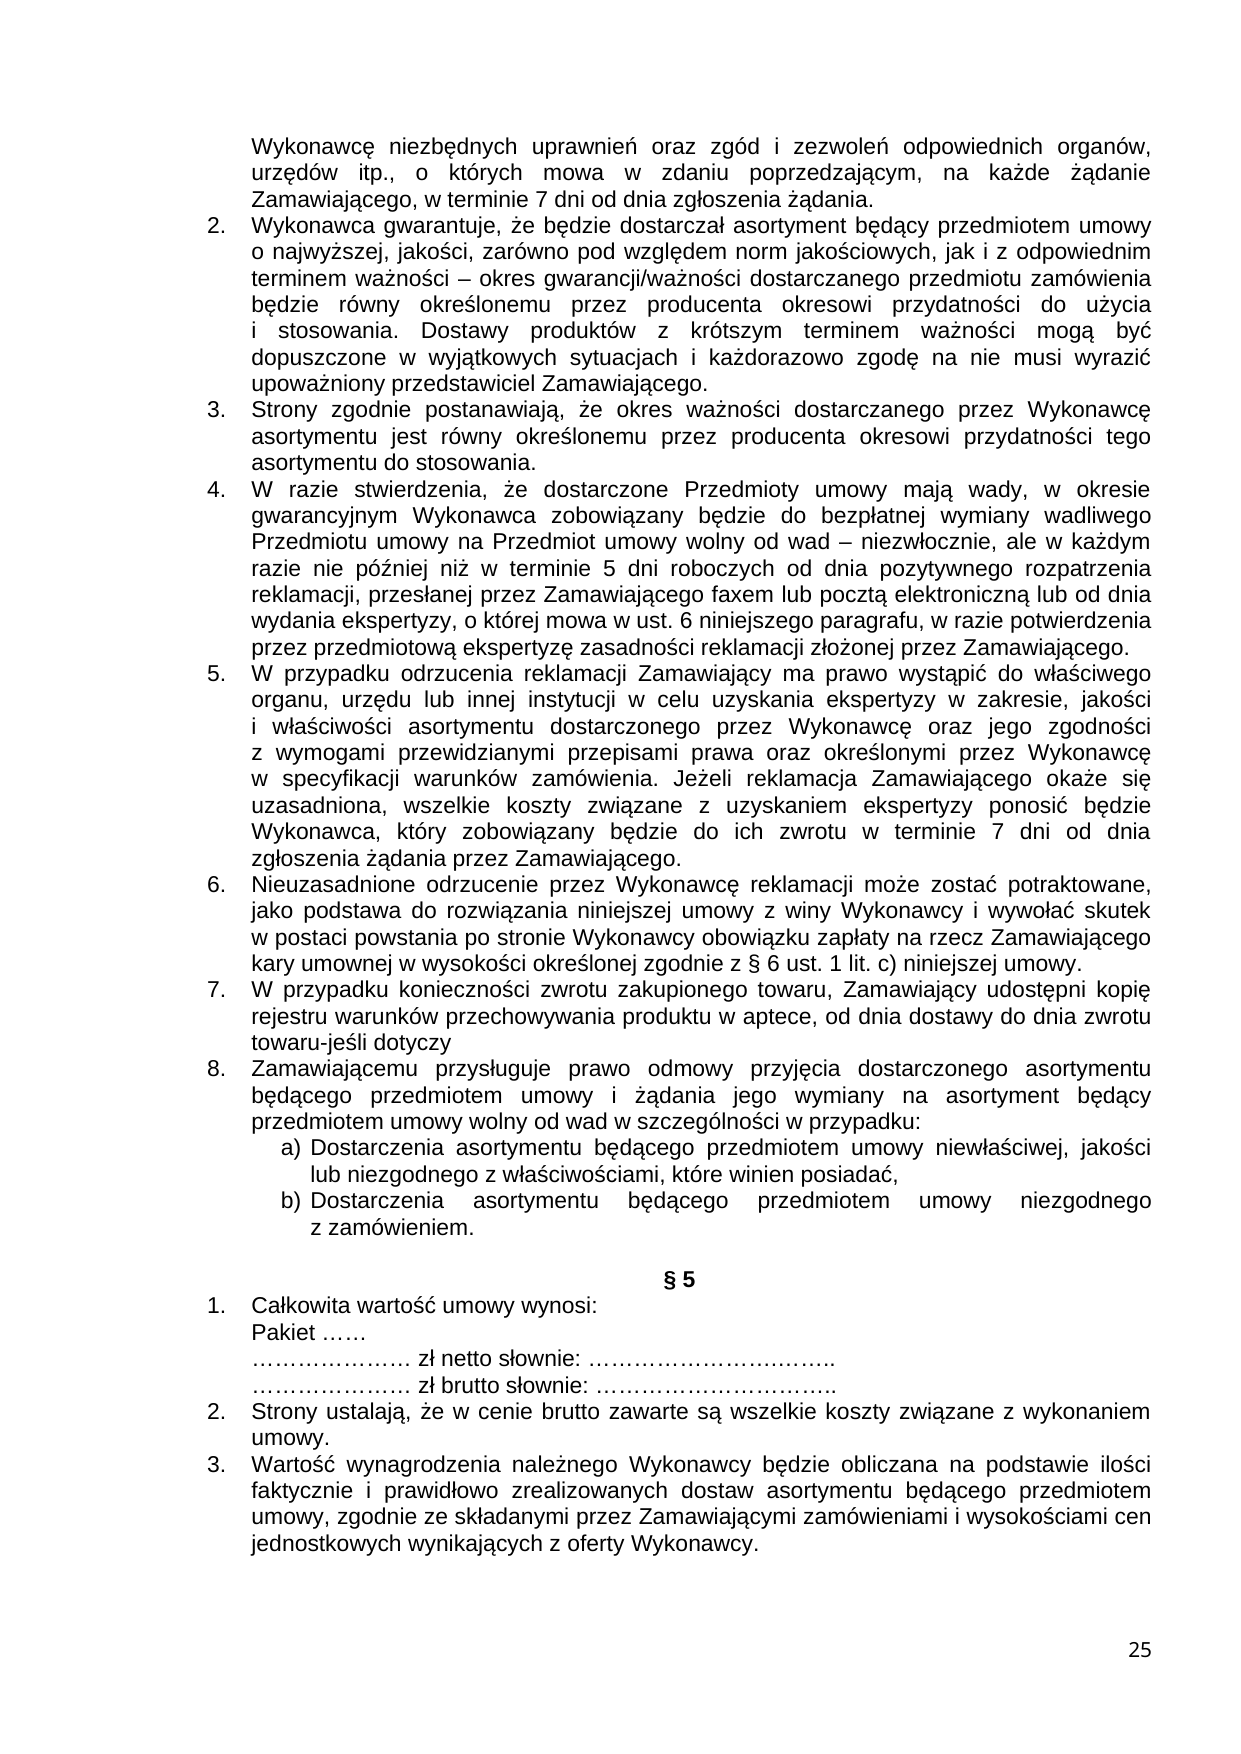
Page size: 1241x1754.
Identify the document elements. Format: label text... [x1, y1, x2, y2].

list Zamawiającemu przysługuje prawo odmowy przyjęcia dostarczonego asortymentu będącego przedmiotem umowy i żądania jego wymiany na asortyment będący przedmiotem umowy wolny od wad w szczególności w przypadku: [207, 1055, 1152, 1134]
list Nieuzasadnione odrzucenie przez Wykonawcę reklamacji może zostać potraktowane, jako podstawa do rozwiązania niniejszej umowy z winy Wykonawcy i wywołać skutek w postaci powstania po stronie Wykonawcy obowiązku zapłaty na rzecz Zamawiającego kary umownej w wysokości określonej zgodnie z § 6 ust. 1 lit. c) niniejszej umowy. [207, 871, 1152, 976]
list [207, 133, 1152, 212]
list Strony zgodnie postanawiają, że okres ważności dostarczanego przez Wykonawcę asortymentu jest równy określonemu przez producenta okresowi przydatności tego asortymentu do stosowania. [207, 396, 1152, 476]
text ………………… zł brutto słownie: ………………………….. [251, 1372, 1152, 1398]
list Wykonawca gwarantuje, że będzie dostarczał asortyment będący przedmiotem umowy o najwyższej, jakości, zarówno pod względem norm jakościowych, jak i z odpowiednim terminem ważności – okres gwarancji/ważności dostarczanego przedmiotu zamówienia będzie równy określonemu przez producenta okresowi przydatności do użycia i stosowania. Dostawy produktów z krótszym terminem ważności mogą być dopuszczone w wyjątkowych sytuacjach i każdorazowo zgodę na nie musi wyrazić upoważniony przedstawiciel Zamawiającego. [207, 212, 1152, 396]
list W razie stwierdzenia, że dostarczone Przedmioty umowy mają wady, w okresie gwarancyjnym Wykonawca zobowiązany będzie do bezpłatnej wymiany wadliwego Przedmiotu umowy na Przedmiot umowy wolny od wad – niezwłocznie, ale w każdym razie nie później niż w terminie 5 dni roboczych od dnia pozytywnego rozpatrzenia reklamacji, przesłanej przez Zamawiającego faxem lub pocztą elektroniczną lub od dnia wydania ekspertyzy, o której mowa w ust. 6 niniejszego paragrafu, w razie potwierdzenia przez przedmiotową ekspertyzę zasadności reklamacji złożonej przez Zamawiającego. [207, 476, 1152, 660]
text Pakiet …… [251, 1319, 1152, 1345]
list Dostarczenia asortymentu będącego przedmiotem umowy niezgodnego z zamówieniem. [281, 1187, 1152, 1240]
list Dostarczenia asortymentu będącego przedmiotem umowy niewłaściwej, jakości lub niezgodnego z właściwościami, które winien posiadać, [281, 1134, 1152, 1187]
list Całkowita wartość umowy wynosi: [207, 1292, 1152, 1319]
list Wartość wynagrodzenia należnego Wykonawcy będzie obliczana na podstawie ilości faktycznie i prawidłowo zrealizowanych dostaw asortymentu będącego przedmiotem umowy, zgodnie ze składanymi przez Zamawiającymi zamówieniami i wysokościami cen jednostkowych wynikających z oferty Wykonawcy. [207, 1451, 1152, 1556]
list W przypadku konieczności zwrotu zakupionego towaru, Zamawiający udostępni kopię rejestru warunków przechowywania produktu w aptece, od dnia dostawy do dnia zwrotu towaru-jeśli dotyczy [207, 976, 1152, 1055]
text § 5 [207, 1266, 1152, 1292]
list W przypadku odrzucenia reklamacji Zamawiający ma prawo wystąpić do właściwego organu, urzędu lub innej instytucji w celu uzyskania ekspertyzy w zakresie, jakości i właściwości asortymentu dostarczonego przez Wykonawcę oraz jego zgodności z wymogami przewidzianymi przepisami prawa oraz określonymi przez Wykonawcę w specyfikacji warunków zamówienia. Jeżeli reklamacja Zamawiającego okaże się uzasadniona, wszelkie koszty związane z uzyskaniem ekspertyzy ponosić będzie Wykonawca, który zobowiązany będzie do ich zwrotu w terminie 7 dni od dnia zgłoszenia żądania przez Zamawiającego. [207, 660, 1152, 871]
text ………………… zł netto słownie: …………………….…….. [251, 1345, 1152, 1372]
list Strony ustalają, że w cenie brutto zawarte są wszelkie koszty związane z wykonaniem umowy. [207, 1398, 1152, 1451]
